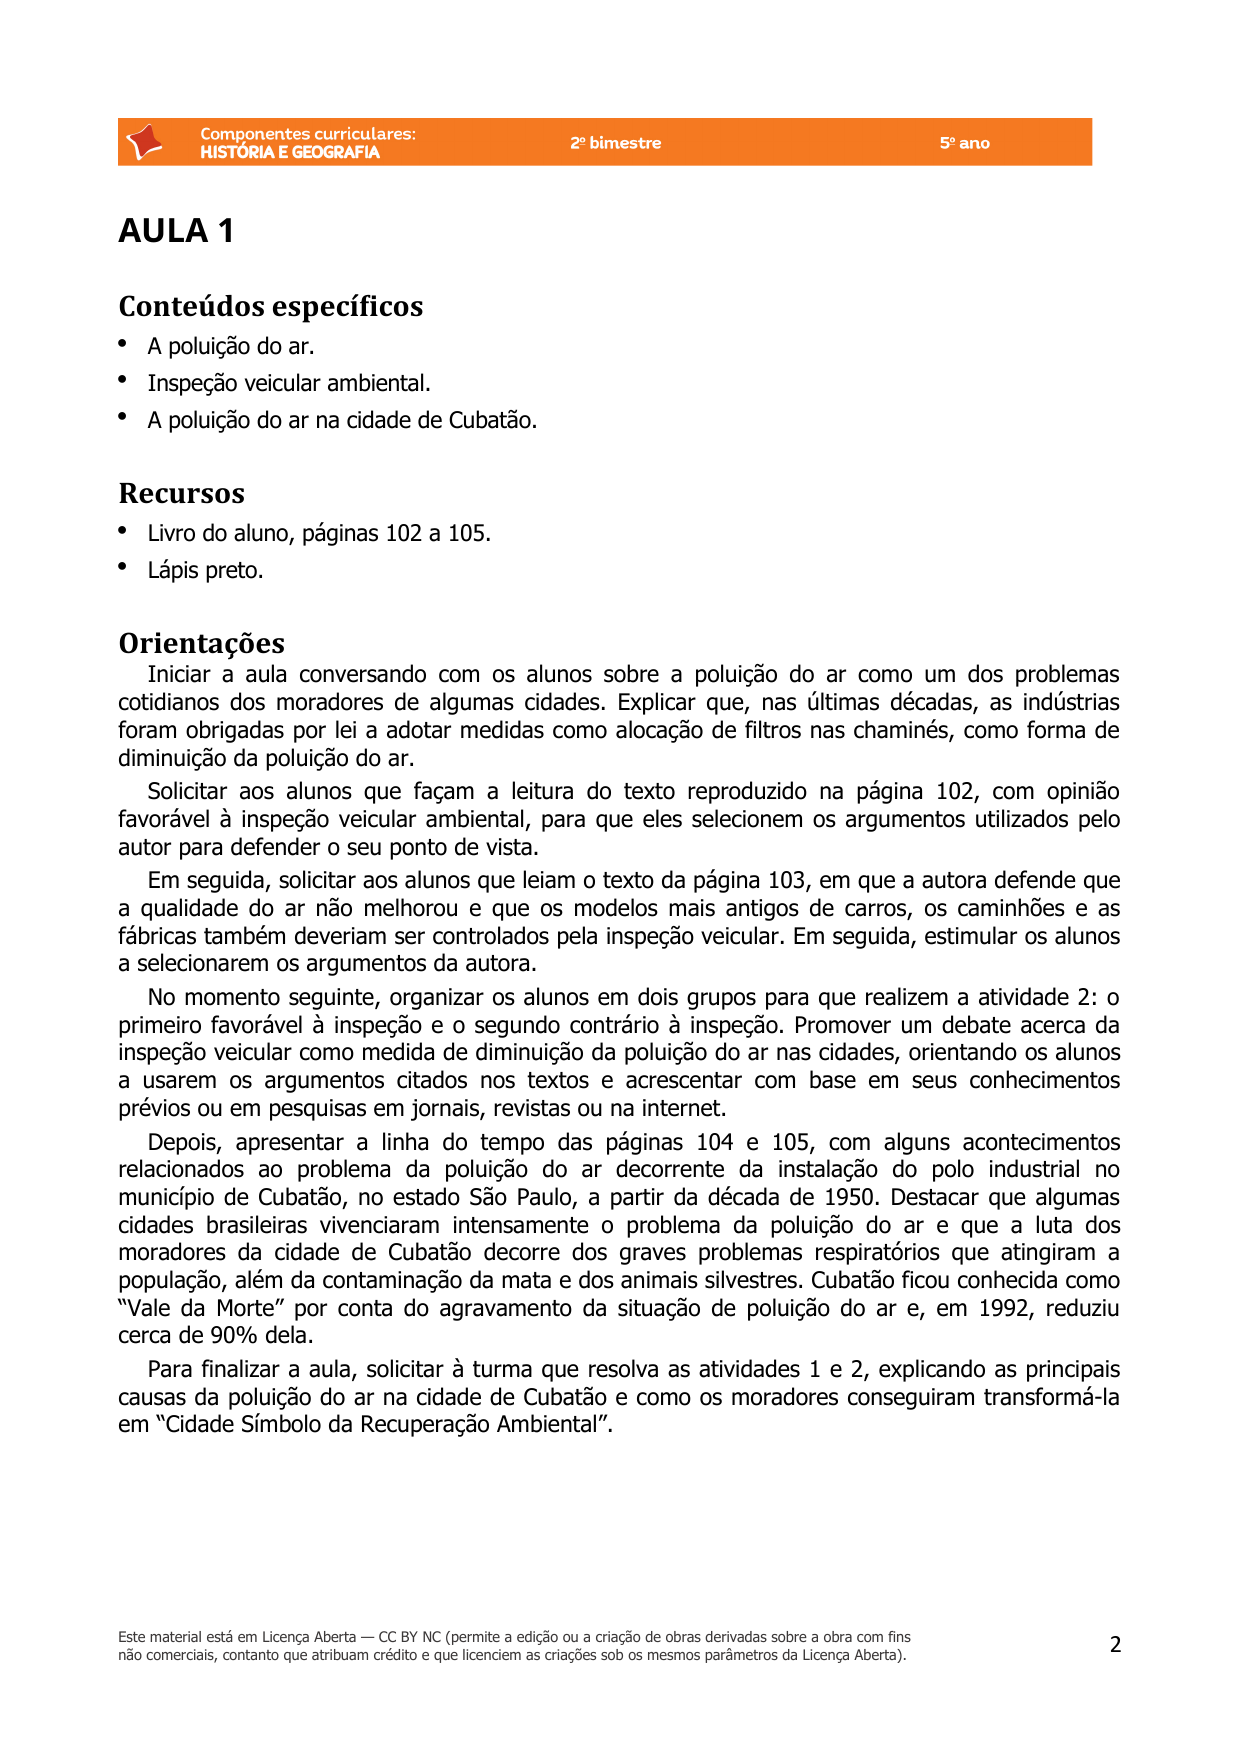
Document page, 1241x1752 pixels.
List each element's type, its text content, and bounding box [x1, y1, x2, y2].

text AULA 1 [118, 207, 1122, 252]
text Em seguida, solicitar aos alunos que leiam o texto da página 103, em que a autora defende que a qualidade do ar não melhorou e que os modelos mais antigos de carros, os caminhões e as fábricas também deveriam ser controlados pela inspeção veicular. Em seguida, estimular os alunos a selecionarem os argumentos da autora. [118, 866, 1122, 977]
text Recursos [118, 474, 1122, 510]
text Inspeção veicular ambiental. [118, 368, 1122, 396]
text Livro do aluno, páginas 102 a 105. [118, 519, 1122, 546]
text Para finalizar a aula, solicitar à turma que resolva as atividades 1 e 2, explicando as principais causas da poluição do ar na cidade de Cubatão e como os moradores conseguiram transformá-la em “Cidade Símbolo da Recuperação Ambiental”. [118, 1354, 1122, 1438]
text Depois, apresentar a linha do tempo das páginas 104 e 105, com alguns acontecimentos relacionados ao problema da poluição do ar decorrente da instalação do polo industrial no município de Cubatão, no estado São Paulo, a partir da década de 1950. Destacar que algumas cidades brasileiras vivenciaram intensamente o problema da poluição do ar e que a luta dos moradores da cidade de Cubatão decorre dos graves problemas respiratórios que atingiram a população, além da contaminação da mata e dos animais silvestres. Cubatão ficou conhecida como “Vale da Morte” por conta do agravamento da situação de poluição do ar e, em 1992, reduziu cerca de 90% dela. [118, 1127, 1122, 1349]
text Lápis preto. [118, 555, 1122, 583]
text No momento seguinte, organizar os alunos em dois grupos para que realizem a atividade 2: o primeiro favorável à inspeção e o segundo contrário à inspeção. Promover um debate acerca da inspeção veicular como medida de diminuição da poluição do ar nas cidades, orientando os alunos a usarem os argumentos citados nos textos e acrescentar com base em seus conhecimentos prévios ou em pesquisas em jornais, revistas ou na internet. [118, 982, 1122, 1121]
text Conteúdos específicos [118, 288, 1122, 323]
text A poluição do ar. [118, 332, 1122, 360]
text Solicitar aos alunos que façam a leitura do texto reproduzido na página 102, com opinião favorável à inspeção veicular ambiental, para que eles selecionem os argumentos utilizados pelo autor para defender o seu ponto de vista. [118, 777, 1122, 860]
text Iniciar a aula conversando com os alunos sobre a poluição do ar como um dos problemas cotidianos dos moradores de algumas cidades. Explicar que, nas últimas décadas, as indústrias foram obrigadas por lei a adotar medidas como alocação de filtros nas chaminés, como forma de diminuição da poluição do ar. [118, 660, 1122, 771]
text Orientações [118, 624, 1122, 660]
picture [118, 118, 1093, 166]
text A poluição do ar na cidade de Cubatão. [118, 405, 1122, 433]
